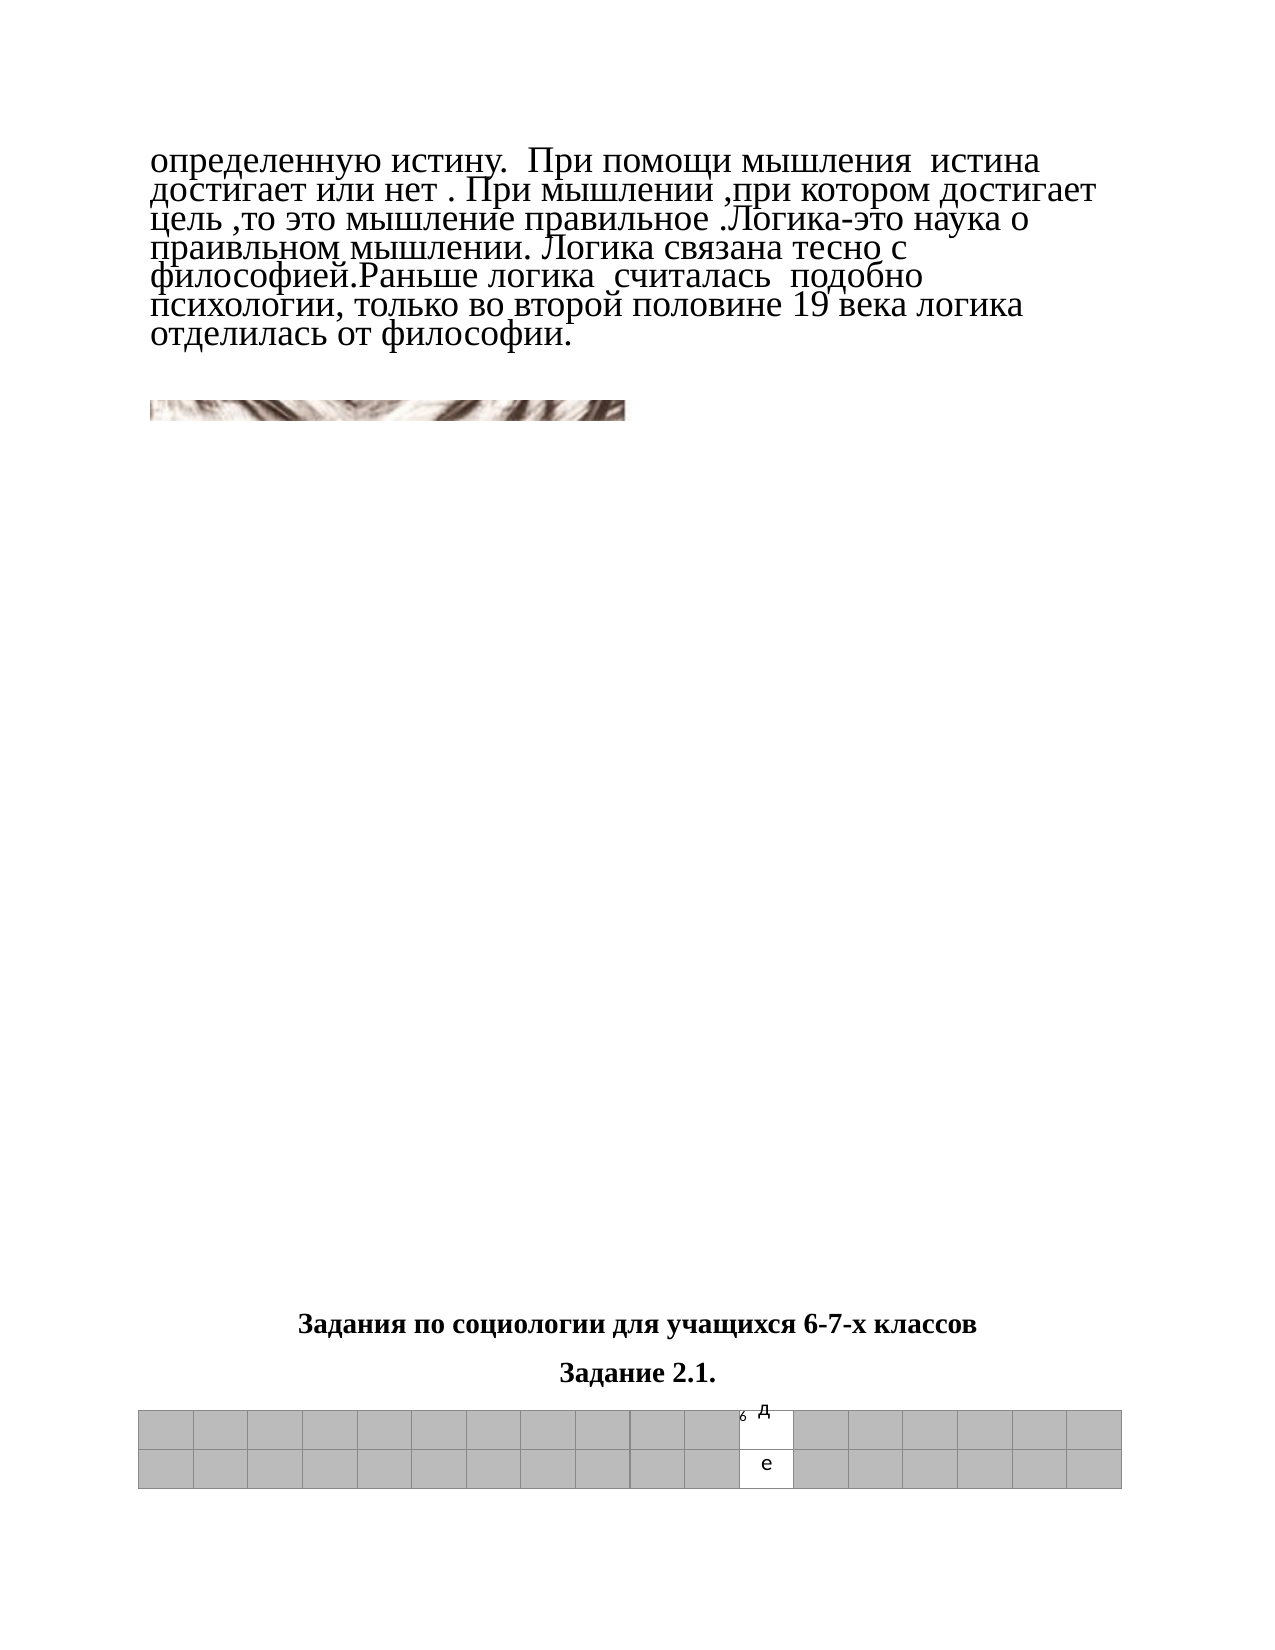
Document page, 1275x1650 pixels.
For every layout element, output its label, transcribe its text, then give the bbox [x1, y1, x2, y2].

table_header [358, 1411, 411, 1449]
table_header [794, 1411, 848, 1449]
table_cell [412, 1450, 466, 1488]
table_cell [1013, 1450, 1066, 1488]
table_cell [685, 1450, 739, 1488]
table_cell [1067, 1450, 1121, 1488]
table_header [303, 1411, 357, 1449]
table_header [576, 1411, 629, 1449]
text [150, 150, 1125, 351]
table_header [1067, 1411, 1121, 1449]
table_header [412, 1411, 466, 1449]
table_cell [303, 1450, 357, 1488]
table_header [194, 1411, 247, 1449]
table_header [139, 1411, 193, 1449]
table_cell [849, 1450, 902, 1488]
table_cell е [740, 1450, 793, 1488]
table_header [685, 1411, 739, 1449]
table_cell [467, 1450, 520, 1488]
table_header 6 д [740, 1411, 793, 1449]
table_header [631, 1411, 684, 1449]
table_header [849, 1411, 902, 1449]
table_cell [576, 1450, 629, 1488]
table_cell [631, 1450, 684, 1488]
table_cell [794, 1450, 848, 1488]
table_cell [903, 1450, 957, 1488]
table_cell [958, 1450, 1012, 1488]
table_header [903, 1411, 957, 1449]
table_cell [139, 1450, 193, 1488]
text Задание 2.1. [150, 1360, 1125, 1389]
table_cell [248, 1450, 302, 1488]
table_header [248, 1411, 302, 1449]
table_header [467, 1411, 520, 1449]
text Задания по социологии для учащихся 6-7-х классов [150, 1310, 1125, 1339]
table_header [521, 1411, 575, 1449]
table_cell [358, 1450, 411, 1488]
table_header [1013, 1411, 1066, 1449]
table_header [958, 1411, 1012, 1449]
table_cell [194, 1450, 247, 1488]
table_cell [521, 1450, 575, 1488]
